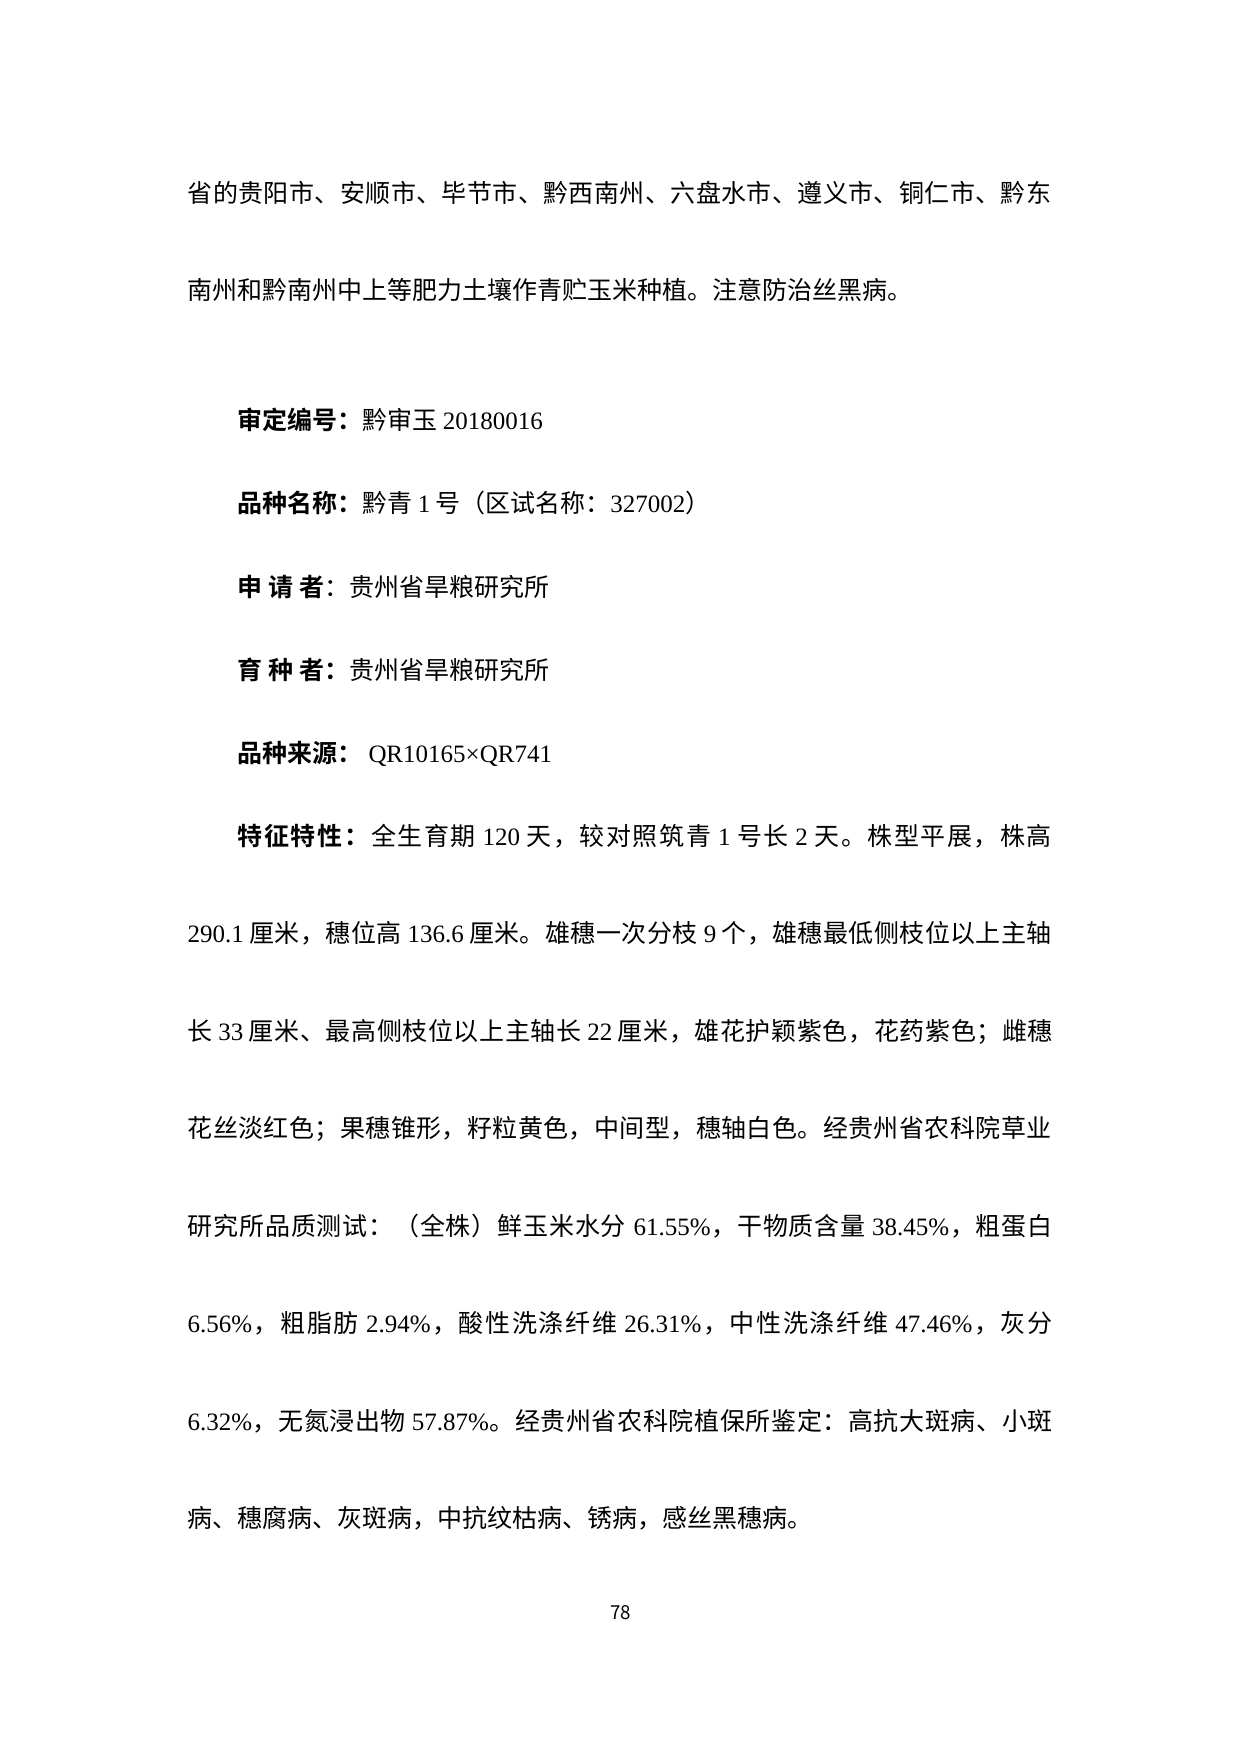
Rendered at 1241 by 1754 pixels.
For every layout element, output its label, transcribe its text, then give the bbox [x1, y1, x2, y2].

text 特征特性：全生育期120天，较对照筑青1号长2天。株型平展，株高 290.1厘米，穗位高136.6厘米。雄穗一次分枝9个，雄穗最低侧枝位以上主轴长33厘米、最高侧枝位以上主轴长22厘米，雄花护颖紫色，花药紫色；雌穗花丝淡红色；果穗锥形，籽粒黄色，中间型，穗轴白色。经贵州省农科院草业研究所品质测试：（全株）鲜玉米水分61.55%，干物质含量38.45%，粗蛋白6.56%，粗脂肪2.94%，酸性洗涤纤维26.31%，中性洗涤纤维47.46%，灰分6.32%，无氮浸出物57.87%。经贵州省农科院植保所鉴定：高抗大斑病、小斑病、穗腐病、灰斑病，中抗纹枯病、锈病，感丝黑穗病。 [187, 802, 1053, 1549]
text 育 种 者：贵州省旱粮研究所 [187, 636, 1053, 701]
text 品种名称：黔青1号（区试名称：327002） [187, 469, 1053, 534]
text 品种来源： QR10165×QR741 [187, 719, 1053, 784]
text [187, 159, 1053, 321]
text 审定编号：黔审玉20180016 [187, 386, 1053, 451]
text 申 请 者：贵州省旱粮研究所 [187, 553, 1053, 618]
